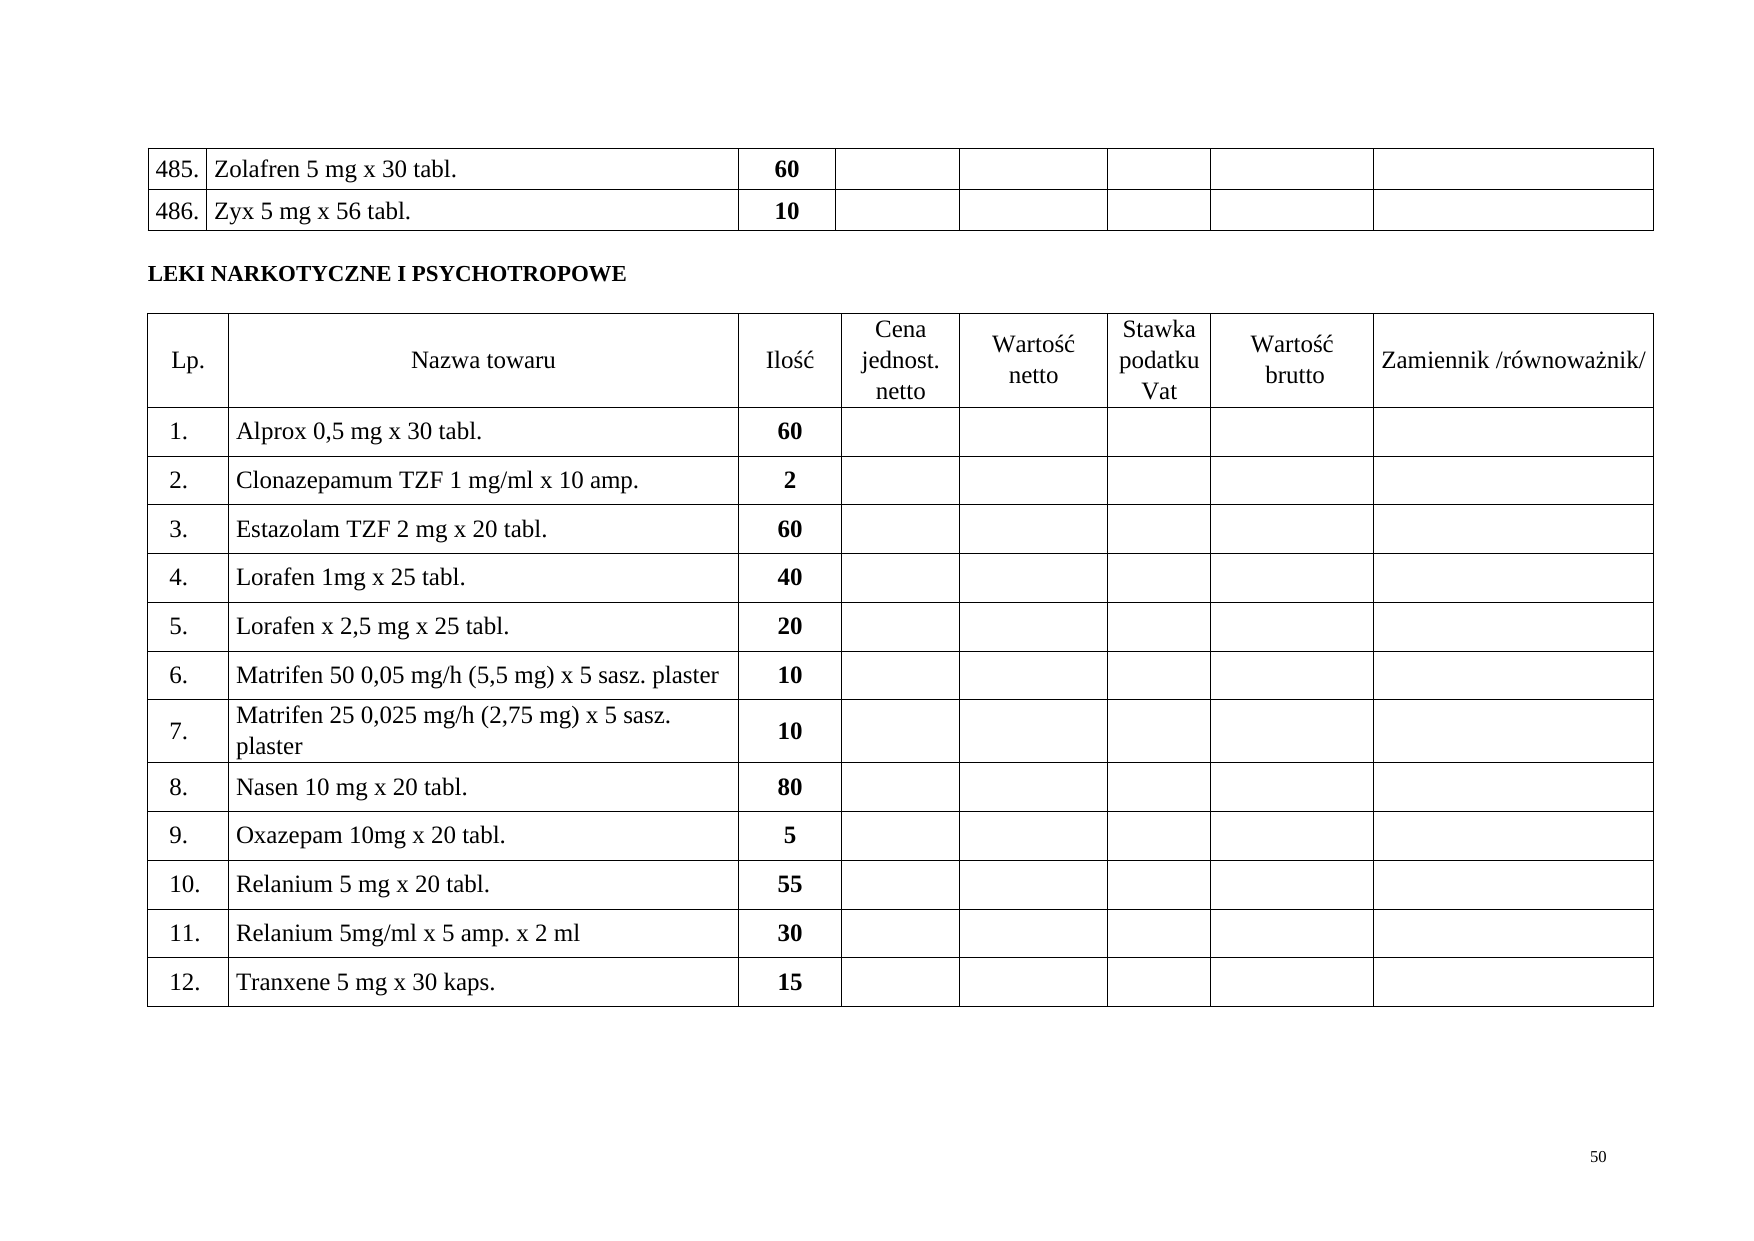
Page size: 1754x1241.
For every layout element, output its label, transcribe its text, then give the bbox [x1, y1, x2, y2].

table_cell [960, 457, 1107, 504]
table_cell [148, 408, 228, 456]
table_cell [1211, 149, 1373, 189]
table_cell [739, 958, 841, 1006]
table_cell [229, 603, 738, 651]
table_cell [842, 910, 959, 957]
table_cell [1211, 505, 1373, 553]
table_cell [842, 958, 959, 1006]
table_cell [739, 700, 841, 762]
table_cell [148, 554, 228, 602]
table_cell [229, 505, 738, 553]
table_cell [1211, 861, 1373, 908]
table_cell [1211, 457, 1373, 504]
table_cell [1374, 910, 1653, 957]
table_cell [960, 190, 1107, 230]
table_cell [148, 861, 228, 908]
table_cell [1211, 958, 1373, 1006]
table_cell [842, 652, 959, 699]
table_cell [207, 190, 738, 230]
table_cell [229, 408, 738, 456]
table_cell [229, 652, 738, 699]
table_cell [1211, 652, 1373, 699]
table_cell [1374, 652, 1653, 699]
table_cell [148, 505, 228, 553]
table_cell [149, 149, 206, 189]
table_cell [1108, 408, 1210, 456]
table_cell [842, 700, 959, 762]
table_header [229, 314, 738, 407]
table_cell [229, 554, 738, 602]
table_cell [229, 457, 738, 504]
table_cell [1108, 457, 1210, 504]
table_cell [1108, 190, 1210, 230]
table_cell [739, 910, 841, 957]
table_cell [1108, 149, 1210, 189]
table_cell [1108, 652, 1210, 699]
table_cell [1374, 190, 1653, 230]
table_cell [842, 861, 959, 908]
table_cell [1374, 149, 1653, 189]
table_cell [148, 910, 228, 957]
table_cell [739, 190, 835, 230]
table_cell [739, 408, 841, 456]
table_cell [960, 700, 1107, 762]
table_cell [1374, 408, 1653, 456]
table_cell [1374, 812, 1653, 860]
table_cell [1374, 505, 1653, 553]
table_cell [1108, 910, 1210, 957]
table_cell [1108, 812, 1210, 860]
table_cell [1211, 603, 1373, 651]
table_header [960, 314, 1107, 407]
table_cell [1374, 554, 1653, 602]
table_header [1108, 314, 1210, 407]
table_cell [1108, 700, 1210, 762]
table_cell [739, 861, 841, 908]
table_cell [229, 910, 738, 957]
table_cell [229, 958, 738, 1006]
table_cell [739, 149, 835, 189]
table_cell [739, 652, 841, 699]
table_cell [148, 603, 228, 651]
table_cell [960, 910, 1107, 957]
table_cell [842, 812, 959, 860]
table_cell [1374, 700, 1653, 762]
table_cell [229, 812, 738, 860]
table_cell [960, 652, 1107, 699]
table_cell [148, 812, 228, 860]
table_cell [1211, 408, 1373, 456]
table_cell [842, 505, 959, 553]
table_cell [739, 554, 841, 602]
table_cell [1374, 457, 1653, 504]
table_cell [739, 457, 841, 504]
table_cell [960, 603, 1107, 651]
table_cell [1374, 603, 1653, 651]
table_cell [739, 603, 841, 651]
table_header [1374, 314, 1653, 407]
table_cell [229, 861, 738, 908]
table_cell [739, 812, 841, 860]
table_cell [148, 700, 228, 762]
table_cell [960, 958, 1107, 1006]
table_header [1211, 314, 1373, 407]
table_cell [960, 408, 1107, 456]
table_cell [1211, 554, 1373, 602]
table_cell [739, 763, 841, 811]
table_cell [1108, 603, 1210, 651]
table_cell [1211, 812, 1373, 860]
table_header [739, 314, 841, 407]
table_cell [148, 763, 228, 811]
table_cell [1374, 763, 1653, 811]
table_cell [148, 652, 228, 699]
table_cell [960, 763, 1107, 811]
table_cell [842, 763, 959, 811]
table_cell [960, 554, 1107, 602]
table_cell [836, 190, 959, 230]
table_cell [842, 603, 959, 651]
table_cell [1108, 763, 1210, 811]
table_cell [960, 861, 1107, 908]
text LEKI NARKOTYCZNE I PSYCHOTROPOWE [148, 260, 1606, 286]
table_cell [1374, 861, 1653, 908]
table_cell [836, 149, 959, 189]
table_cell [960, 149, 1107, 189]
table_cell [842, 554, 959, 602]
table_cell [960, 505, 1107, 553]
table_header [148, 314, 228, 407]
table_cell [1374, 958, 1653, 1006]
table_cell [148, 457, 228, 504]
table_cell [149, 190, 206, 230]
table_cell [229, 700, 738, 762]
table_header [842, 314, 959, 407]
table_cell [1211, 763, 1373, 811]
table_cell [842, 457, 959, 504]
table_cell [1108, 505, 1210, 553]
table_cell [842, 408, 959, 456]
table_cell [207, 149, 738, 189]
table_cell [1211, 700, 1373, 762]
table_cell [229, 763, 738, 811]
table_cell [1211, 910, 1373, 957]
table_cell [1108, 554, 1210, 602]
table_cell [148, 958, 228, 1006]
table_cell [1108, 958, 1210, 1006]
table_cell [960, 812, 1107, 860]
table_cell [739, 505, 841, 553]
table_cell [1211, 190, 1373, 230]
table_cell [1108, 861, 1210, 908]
